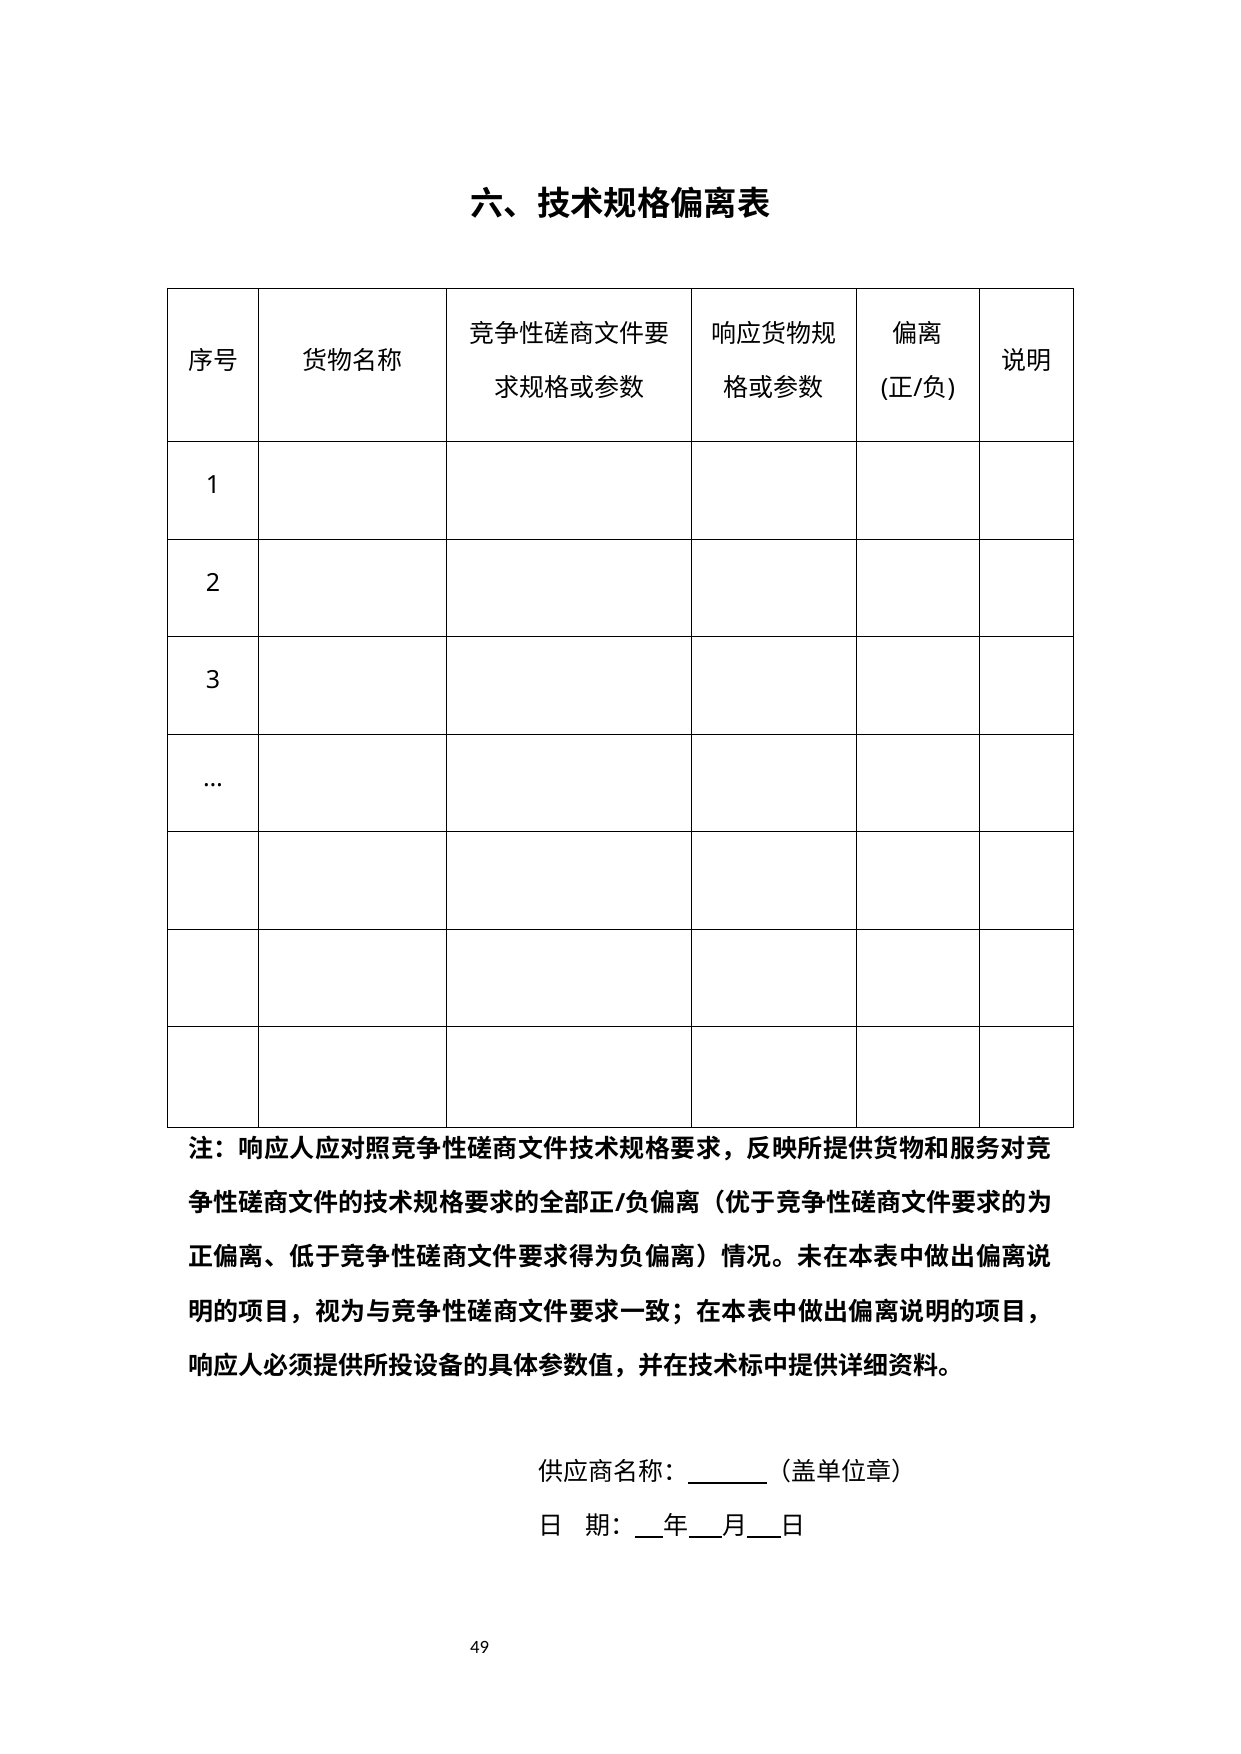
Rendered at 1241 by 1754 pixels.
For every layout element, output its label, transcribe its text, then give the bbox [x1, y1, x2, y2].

table_cell [980, 637, 1073, 734]
table_cell 3 [168, 637, 258, 734]
table_cell [980, 930, 1073, 1026]
table_cell 2 [168, 540, 258, 636]
table_cell [980, 442, 1073, 539]
table_cell [980, 832, 1073, 929]
table_cell [692, 540, 856, 636]
table_header 说明 [980, 289, 1073, 441]
table_cell [259, 442, 446, 539]
table_cell [692, 735, 856, 831]
table_cell [168, 930, 258, 1026]
text 注：响应人应对照竞争性磋商文件技术规格要求，反映所提供货物和服务对竞争性磋商文件的技术规格要求的全部正/负偏离（优于竞争性磋商文件要求的为正偏离、低于竞争性磋商文件要求得为负偏离）情况。未在本表中做出偏离说明的项目，视为与竞争性磋商文件要求一致；在本表中做出偏离说明的项目，响应人必须提供所投设备的具体参数值，并在技术标中提供详细资料。 [188, 1128, 1052, 1382]
table_cell [447, 735, 691, 831]
text 供应商名称： （盖单位章） [188, 1451, 1052, 1487]
table_cell [447, 442, 691, 539]
table_cell [447, 637, 691, 734]
table_cell [259, 540, 446, 636]
table_header 竞争性磋商文件要求规格或参数 [447, 289, 691, 441]
table_cell [692, 442, 856, 539]
table_header 偏离 (正/负) [857, 289, 979, 441]
table_cell [259, 1027, 446, 1127]
table_cell [857, 735, 979, 831]
table_cell [980, 1027, 1073, 1127]
table_cell [857, 832, 979, 929]
table_cell [857, 540, 979, 636]
table_cell [259, 832, 446, 929]
table_cell [259, 735, 446, 831]
table_cell [692, 637, 856, 734]
table_header 货物名称 [259, 289, 446, 441]
table_cell [447, 1027, 691, 1127]
text 日 期： 年 月 日 [188, 1505, 1088, 1542]
table_cell [980, 540, 1073, 636]
table_cell [447, 832, 691, 929]
table_cell [447, 930, 691, 1026]
table_cell … [168, 735, 258, 831]
table_cell [980, 735, 1073, 831]
table_cell [168, 832, 258, 929]
table_cell 1 [168, 442, 258, 539]
table_header 响应货物规格或参数 [692, 289, 856, 441]
table_header 序号 [168, 289, 258, 441]
table_cell [857, 442, 979, 539]
table_cell [259, 930, 446, 1026]
table_cell [857, 930, 979, 1026]
table_cell [857, 637, 979, 734]
subtitle 六、技术规格偏离表 [188, 177, 1052, 225]
table_cell [692, 832, 856, 929]
table_cell [692, 930, 856, 1026]
table_cell [447, 540, 691, 636]
table_cell [259, 637, 446, 734]
table_cell [168, 1027, 258, 1127]
table_cell [857, 1027, 979, 1127]
table_cell [692, 1027, 856, 1127]
